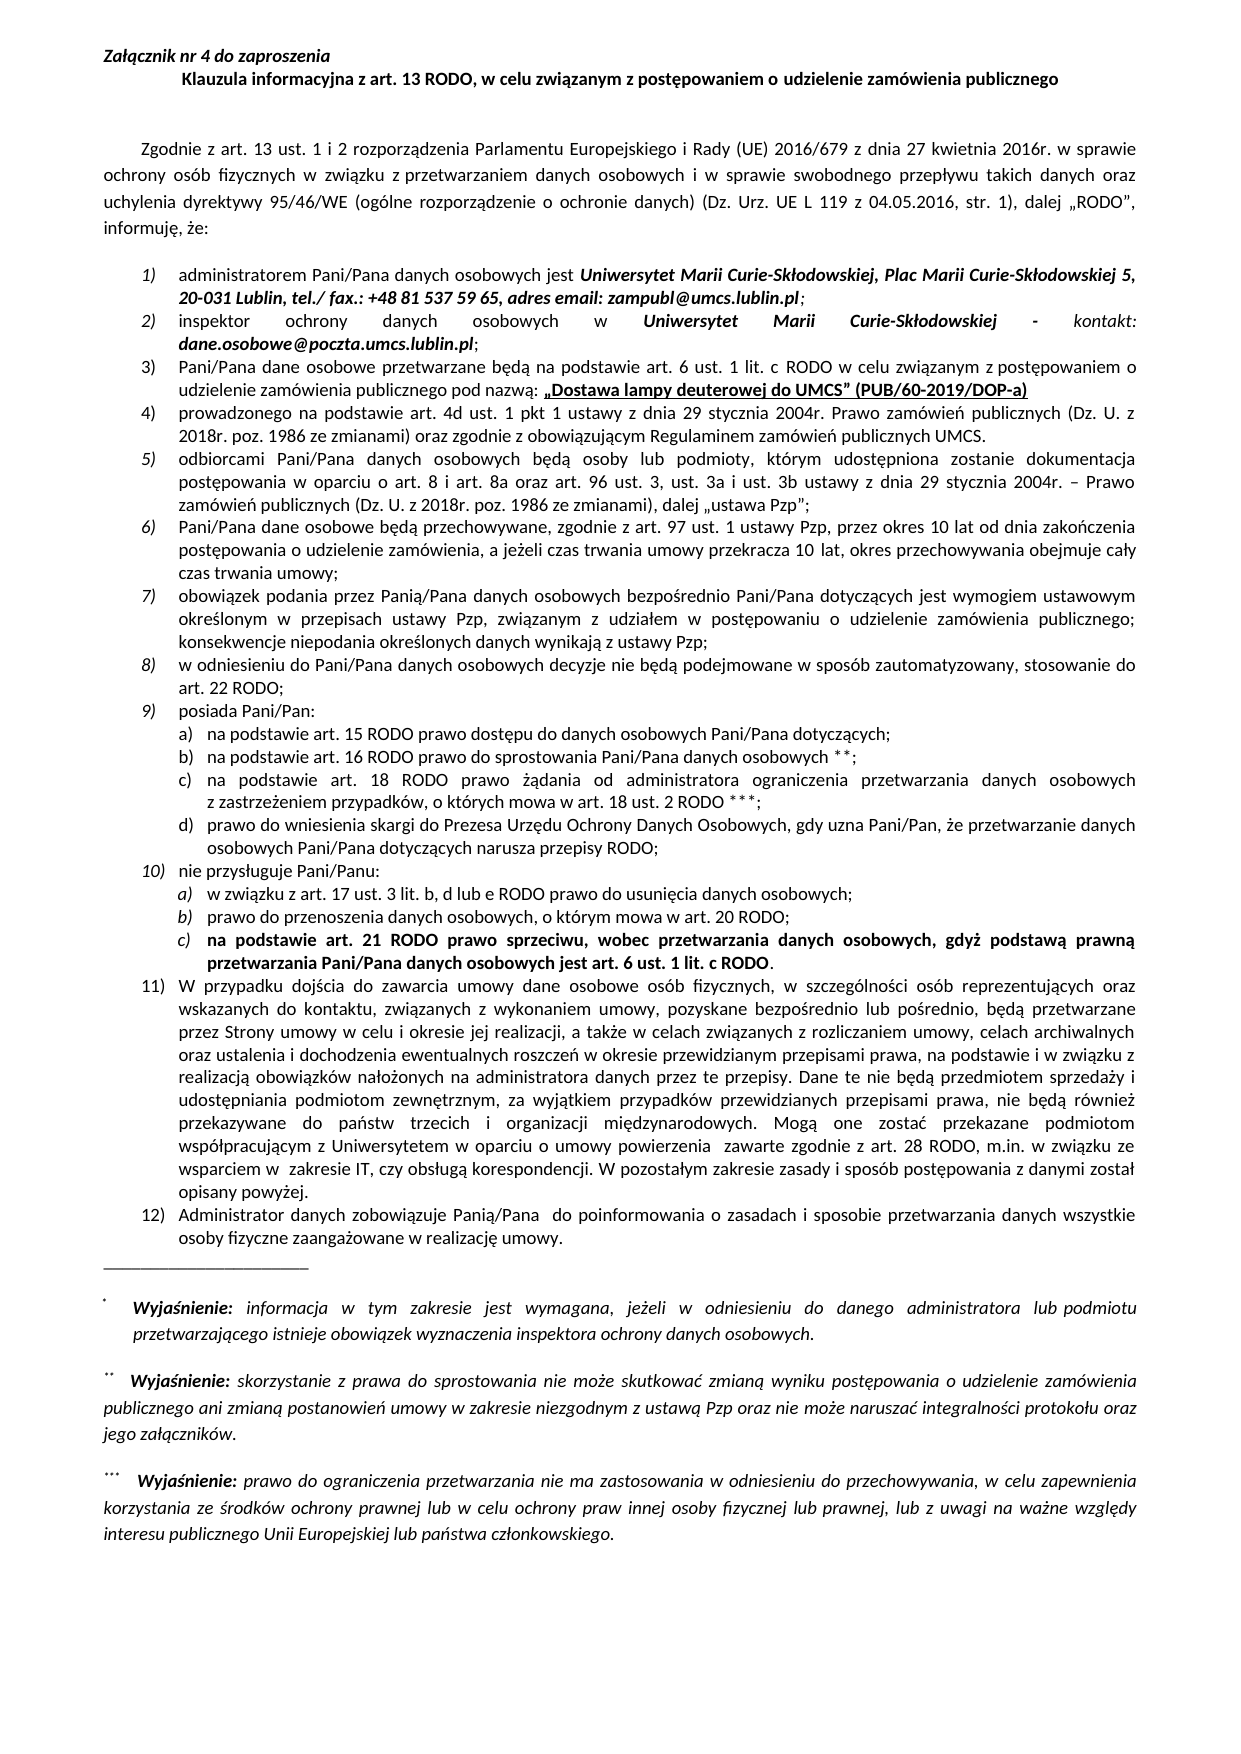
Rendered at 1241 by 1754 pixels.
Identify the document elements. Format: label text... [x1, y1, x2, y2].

list nie przysługuje Pani/Panu: [141, 859, 1137, 882]
list prowadzonego na podstawie art. 4d ust. 1 pkt 1 ustawy z dnia 29 stycznia 2004r. Prawo zamówień publicznych (Dz. U. z 2018r. poz. 1986 ze zmianami) oraz zgodnie z obowiązującym Regulaminem zamówień publicznych UMCS. [141, 401, 1137, 447]
list posiada Pani/Pan: [141, 699, 1137, 722]
list administratorem Pani/Pana danych osobowych jest Uniwersytet Marii Curie-Skłodowskiej, Plac Marii Curie-Skłodowskiej 5, 20-031 Lublin, tel./ fax.: +48 81 537 59 65, adres email: zampubl@umcs.lublin.pl; [141, 263, 1137, 309]
list na podstawie art. 15 RODO prawo dostępu do danych osobowych Pani/Pana dotyczących; [178, 722, 1137, 745]
list Pani/Pana dane osobowe przetwarzane będą na podstawie art. 6 ust. 1 lit. c RODO w celu związanym z postępowaniem o udzielenie zamówienia publicznego pod nazwą: „Dostawa lampy deuterowej do UMCS” (PUB/60-2019/DOP-a) [141, 355, 1137, 401]
list na podstawie art. 16 RODO prawo do sprostowania Pani/Pana danych osobowych **; [178, 745, 1137, 768]
text ** Wyjaśnienie: skorzystanie z prawa do sprostowania nie może skutkować zmianą wyniku postępowania o udzielenie zamówienia publicznego ani zmianą postanowień umowy w zakresie niezgodnym z ustawą Pzp oraz nie może naruszać integralności protokołu oraz jego załączników. [103, 1370, 1137, 1445]
list prawo do przenoszenia danych osobowych, o którym mowa w art. 20 RODO; [177, 905, 1137, 928]
list w związku z art. 17 ust. 3 lit. b, d lub e RODO prawo do usunięcia danych osobowych; [177, 882, 1137, 905]
list w odniesieniu do Pani/Pana danych osobowych decyzje nie będą podejmowane w sposób zautomatyzowany, stosowanie do art. 22 RODO; [141, 653, 1137, 699]
text Klauzula informacyjna z art. 13 RODO, w celu związanym z postępowaniem o udzielenie zamówienia publicznego [103, 67, 1137, 90]
list odbiorcami Pani/Pana danych osobowych będą osoby lub podmioty, którym udostępniona zostanie dokumentacja postępowania w oparciu o art. 8 i art. 8a oraz art. 96 ust. 3, ust. 3a i ust. 3b ustawy z dnia 29 stycznia 2004r. – Prawo zamówień publicznych (Dz. U. z 2018r. poz. 1986 ze zmianami), dalej „ustawa Pzp”; [141, 447, 1137, 516]
list Administrator danych zobowiązuje Panią/Pana do poinformowania o zasadach i sposobie przetwarzania danych wszystkie osoby fizyczne zaangażowane w realizację umowy. [141, 1203, 1137, 1249]
list prawo do wniesienia skargi do Prezesa Urzędu Ochrony Danych Osobowych, gdy uzna Pani/Pan, że przetwarzanie danych osobowych Pani/Pana dotyczących narusza przepisy RODO; [178, 813, 1137, 859]
text Zgodnie z art. 13 ust. 1 i 2 rozporządzenia Parlamentu Europejskiego i Rady (UE) 2016/679 z dnia 27 kwietnia 2016r. w sprawie ochrony osób fizycznych w związku z przetwarzaniem danych osobowych i w sprawie swobodnego przepływu takich danych oraz uchylenia dyrektywy 95/46/WE (ogólne rozporządzenie o ochronie danych) (Dz. Urz. UE L 119 z 04.05.2016, str. 1), dalej „RODO”, informuję, że: [103, 137, 1137, 239]
text Załącznik nr 4 do zaproszenia [103, 44, 1137, 67]
list na podstawie art. 18 RODO prawo żądania od administratora ograniczenia przetwarzania danych osobowych z zastrzeżeniem przypadków, o których mowa w art. 18 ust. 2 RODO ***; [178, 768, 1137, 813]
text * Wyjaśnienie: informacja w tym zakresie jest wymagana, jeżeli w odniesieniu do danego administratora lub podmiotu przetwarzającego istnieje obowiązek wyznaczenia inspektora ochrony danych osobowych. [101, 1296, 1137, 1345]
list inspektor ochrony danych osobowych w Uniwersytet Marii Curie-Skłodowskiej - kontakt: dane.osobowe@poczta.umcs.lublin.pl; [141, 309, 1137, 355]
text ______________________ [103, 1249, 1137, 1272]
list na podstawie art. 21 RODO prawo sprzeciwu, wobec przetwarzania danych osobowych, gdyż podstawą prawną przetwarzania Pani/Pana danych osobowych jest art. 6 ust. 1 lit. c RODO. [177, 928, 1137, 974]
list W przypadku dojścia do zawarcia umowy dane osobowe osób fizycznych, w szczególności osób reprezentujących oraz wskazanych do kontaktu, związanych z wykonaniem umowy, pozyskane bezpośrednio lub pośrednio, będą przetwarzane przez Strony umowy w celu i okresie jej realizacji, a także w celach związanych z rozliczaniem umowy, celach archiwalnych oraz ustalenia i dochodzenia ewentualnych roszczeń w okresie przewidzianym przepisami prawa, na podstawie i w związku z realizacją obowiązków nałożonych na administratora danych przez te przepisy. Dane te nie będą przedmiotem sprzedaży i udostępniania podmiotom zewnętrznym, za wyjątkiem przypadków przewidzianych przepisami prawa, nie będą również przekazywane do państw trzecich i organizacji międzynarodowych. Mogą one zostać przekazane podmiotom współpracującym z Uniwersytetem w oparciu o umowy powierzenia zawarte zgodnie z art. 28 RODO, m.in. w związku ze wsparciem w zakresie IT, czy obsługą korespondencji. W pozostałym zakresie zasady i sposób postępowania z danymi został opisany powyżej. [141, 974, 1137, 1203]
list Pani/Pana dane osobowe będą przechowywane, zgodnie z art. 97 ust. 1 ustawy Pzp, przez okres 10 lat od dnia zakończenia postępowania o udzielenie zamówienia, a jeżeli czas trwania umowy przekracza 10 lat, okres przechowywania obejmuje cały czas trwania umowy; [141, 516, 1137, 584]
list obowiązek podania przez Panią/Pana danych osobowych bezpośrednio Pani/Pana dotyczących jest wymogiem ustawowym określonym w przepisach ustawy Pzp, związanym z udziałem w postępowaniu o udzielenie zamówienia publicznego; konsekwencje niepodania określonych danych wynikają z ustawy Pzp; [141, 584, 1137, 653]
text *** Wyjaśnienie: prawo do ograniczenia przetwarzania nie ma zastosowania w odniesieniu do przechowywania, w celu zapewnienia korzystania ze środków ochrony prawnej lub w celu ochrony praw innej osoby fizycznej lub prawnej, lub z uwagi na ważne względy interesu publicznego Unii Europejskiej lub państwa członkowskiego. [103, 1469, 1137, 1545]
